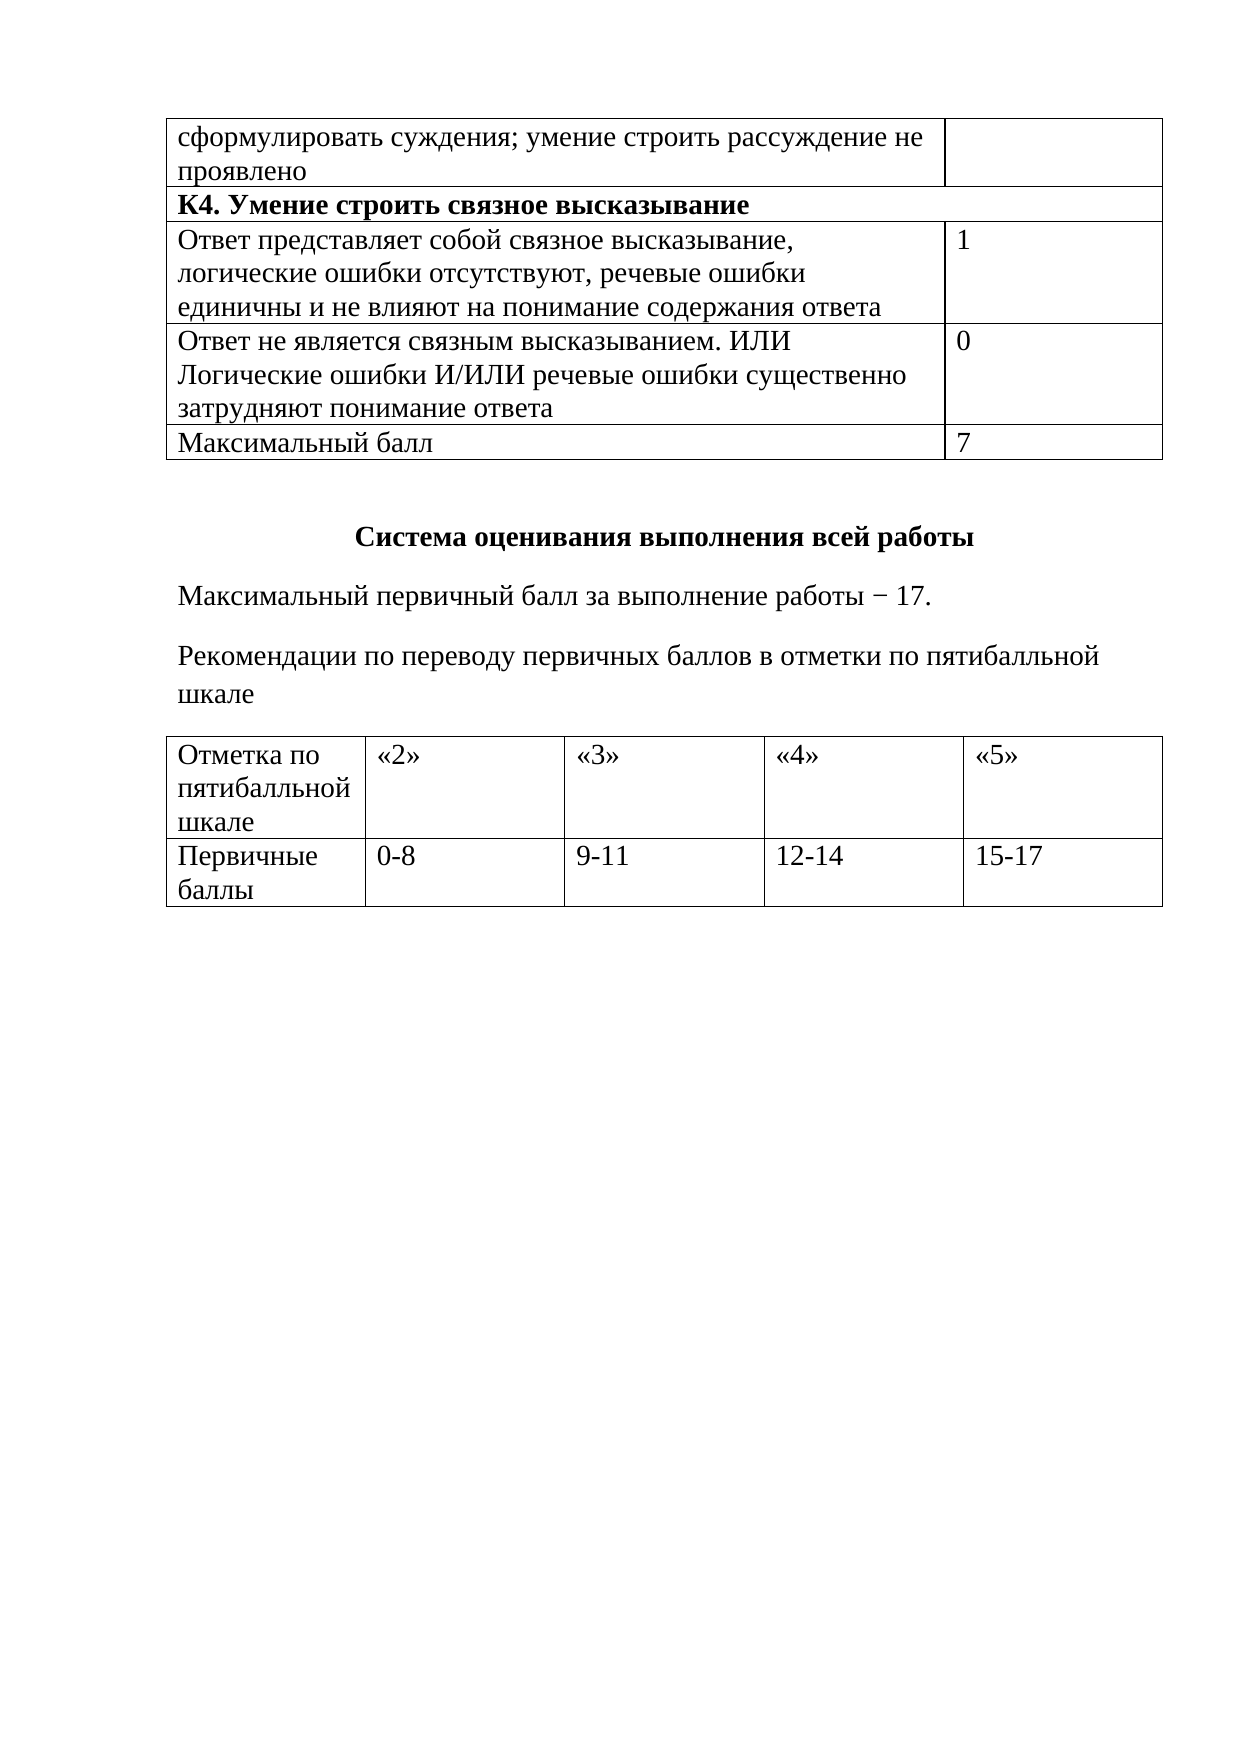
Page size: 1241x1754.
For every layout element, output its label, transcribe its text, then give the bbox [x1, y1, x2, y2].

table_header «3» [565, 737, 764, 837]
table_cell 0-8 [366, 839, 564, 906]
table_header «2» [366, 737, 564, 837]
table_cell 9-11 [565, 839, 764, 906]
table_cell 15-17 [964, 839, 1162, 906]
table_header «4» [765, 737, 963, 837]
table_header Отметка по пятибалльной шкале [167, 737, 365, 837]
table_header «5» [964, 737, 1162, 837]
table_cell 0 [946, 119, 1162, 186]
table_cell 1 [946, 222, 1162, 322]
table_cell 7 [946, 425, 1162, 459]
text Максимальный первичный балл за выполнение работы − 17. [177, 578, 1152, 612]
text Рекомендации по переводу первичных баллов в отметки по пятибалльной шкале [177, 638, 1152, 710]
table_cell Максимальный балл [167, 425, 944, 459]
table_cell 0 [946, 324, 1162, 424]
table_cell Ответ не является связным высказыванием. ИЛИ Логические ошибки И/ИЛИ речевые ошибки существенно затрудняют понимание ответа [167, 324, 944, 424]
table_cell Ответ представляет собой связное высказывание, логические ошибки отсутствуют, речевые ошибки единичны и не влияют на понимание содержания ответа [167, 222, 944, 322]
table_cell 12-14 [765, 839, 963, 906]
text Система оценивания выполнения всей работы [177, 519, 1152, 553]
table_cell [167, 119, 944, 186]
table_cell Первичные баллы [167, 839, 365, 906]
table_cell К4. Умение строить связное высказывание [167, 187, 1162, 221]
